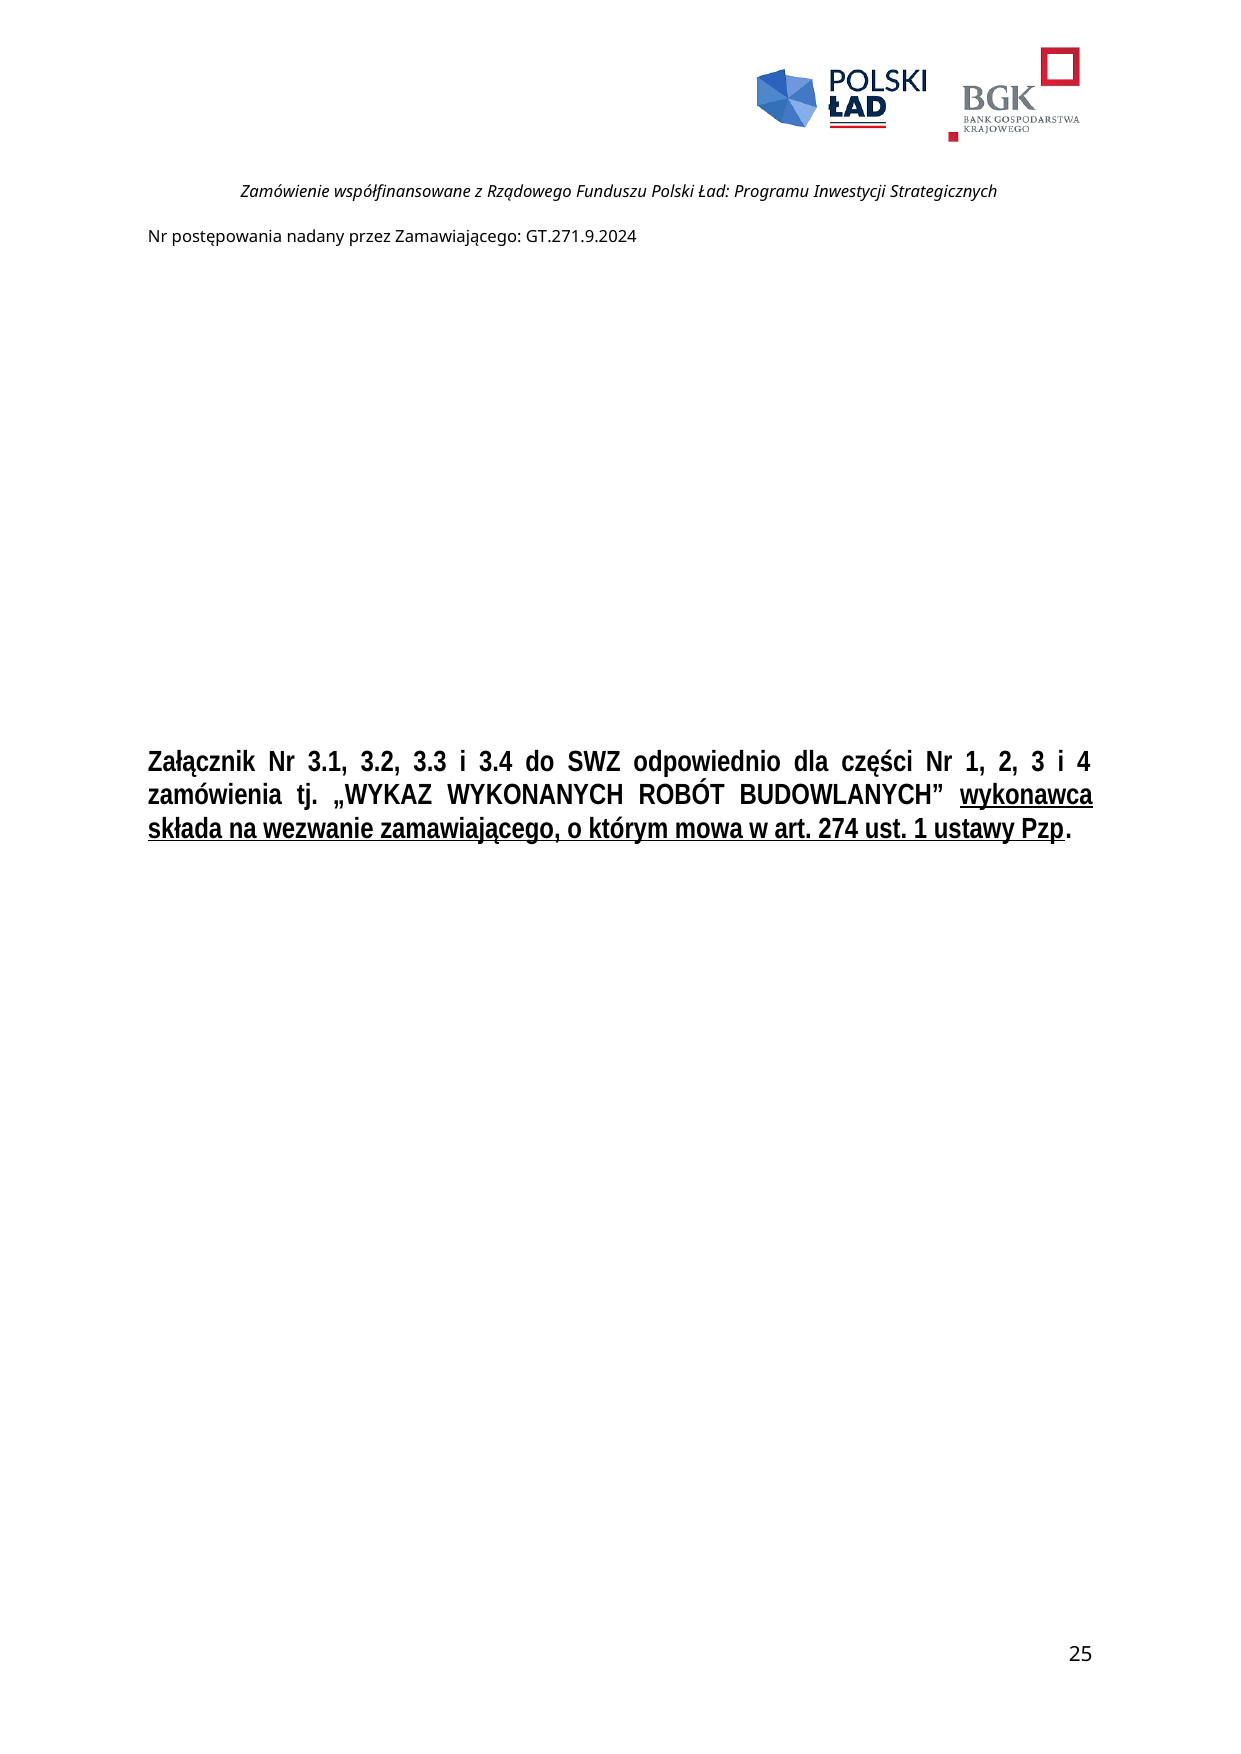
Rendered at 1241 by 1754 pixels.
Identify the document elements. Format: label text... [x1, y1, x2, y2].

text Załącznik Nr 3.1, 3.2, 3.3 i 3.4 do SWZ odpowiednio dla części Nr 1, 2, 3 i 4 zamówienia tj. „WYKAZ WYKONANYCH ROBÓT BUDOWLANYCH” wykonawca składa na wezwanie zamawiającego, o którym mowa w art. 274 ust. 1 ustawy Pzp. [148, 744, 1092, 844]
